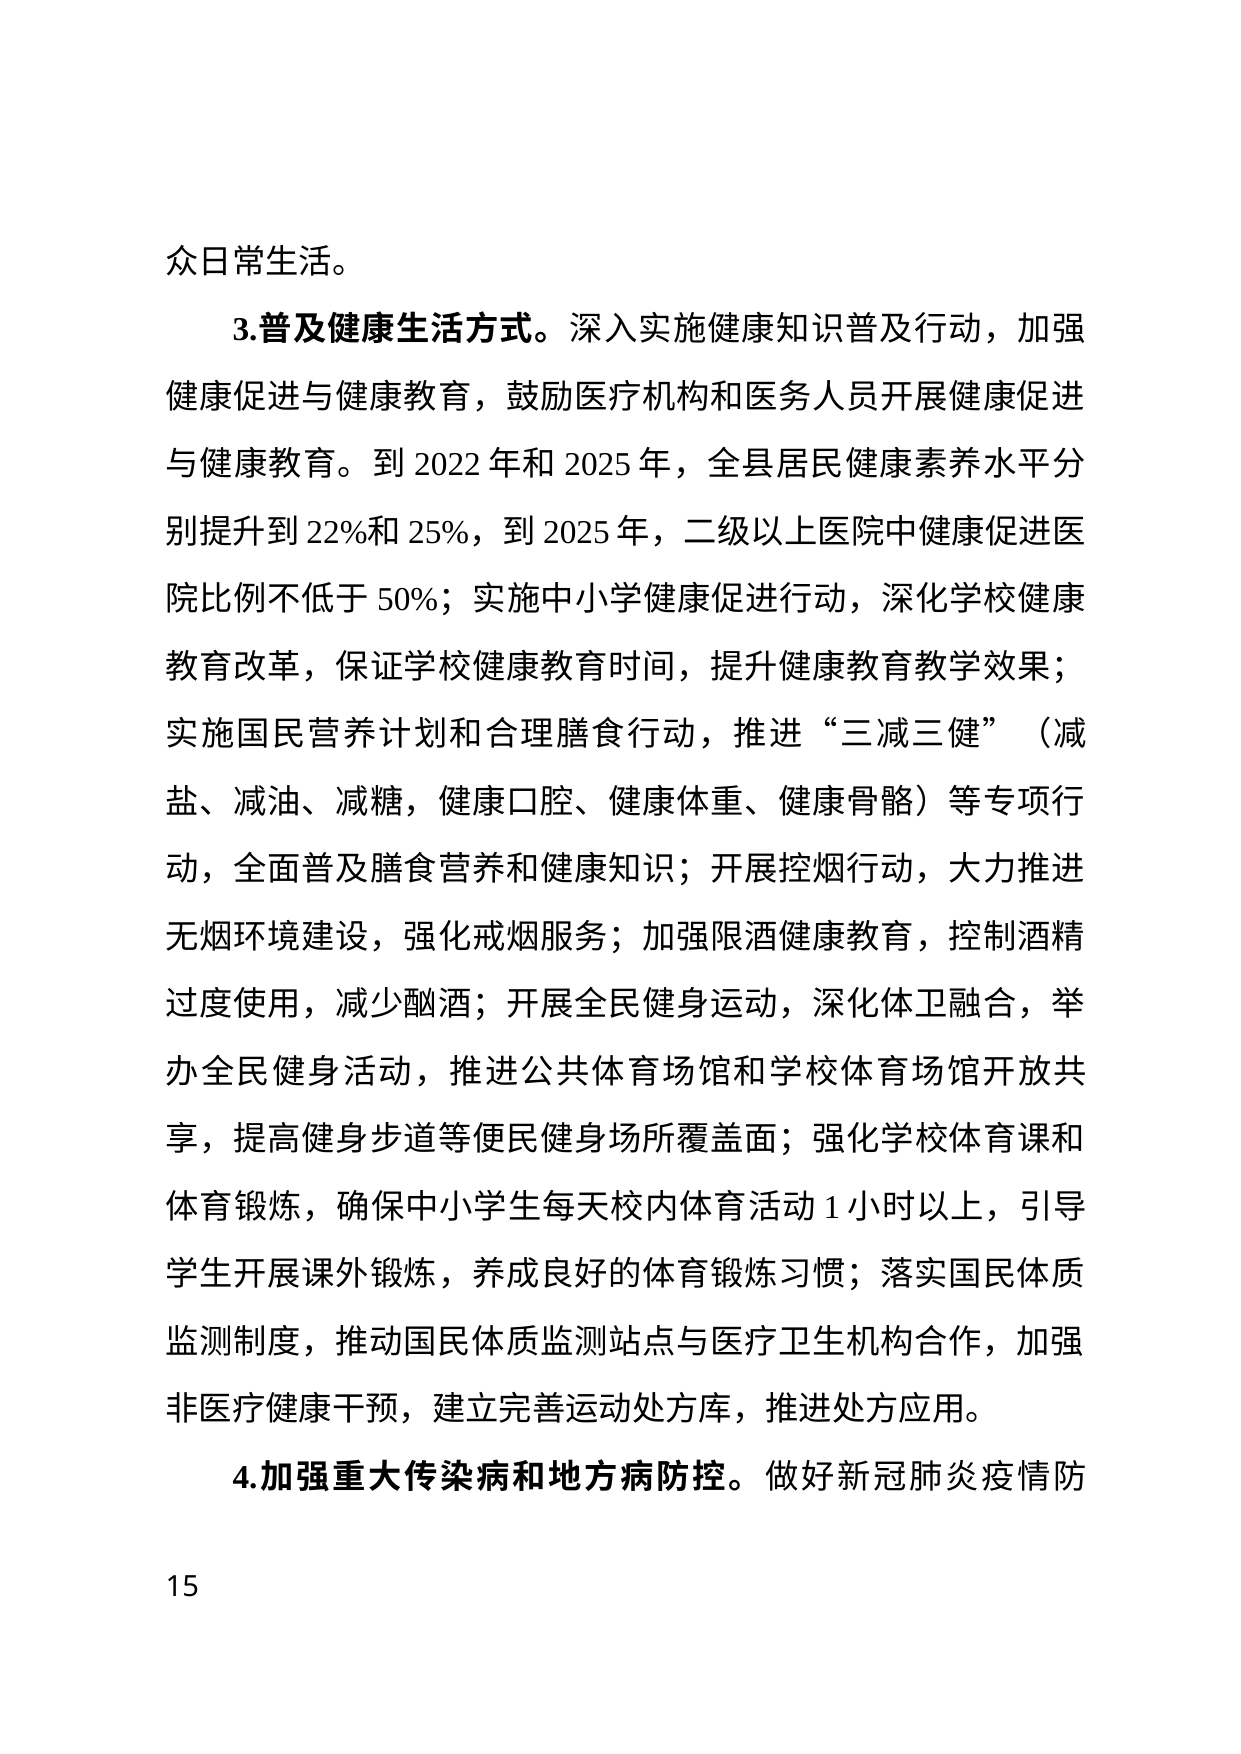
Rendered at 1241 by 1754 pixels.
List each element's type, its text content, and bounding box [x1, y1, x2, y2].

text 3.普及健康生活方式。深入实施健康知识普及行动，加强健康促进与健康教育，鼓励医疗机构和医务人员开展健康促进与健康教育。到2022年和2025年，全县居民健康素养水平分别提升到22%和25%，到2025年，二级以上医院中健康促进医院比例不低于50%；实施中小学健康促进行动，深化学校健康教育改革，保证学校健康教育时间，提升健康教育教学效果；实施国民营养计划和合理膳食行动，推进“三减三健”（减盐、减油、减糖，健康口腔、健康体重、健康骨骼）等专项行动，全面普及膳食营养和健康知识；开展控烟行动，大力推进无烟环境建设，强化戒烟服务；加强限酒健康教育，控制酒精过度使用，减少酗酒；开展全民健身运动，深化体卫融合，举办全民健身活动，推进公共体育场馆和学校体育场馆开放共享，提高健身步道等便民健身场所覆盖面；强化学校体育课和体育锻炼，确保中小学生每天校内体育活动1小时以上，引导学生开展课外锻炼，养成良好的体育锻炼习惯；落实国民体质监测制度，推动国民体质监测站点与医疗卫生机构合作，加强非医疗健康干预，建立完善运动处方库，推进处方应用。 [165, 292, 1087, 1440]
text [165, 1440, 1087, 1507]
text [165, 225, 1087, 292]
